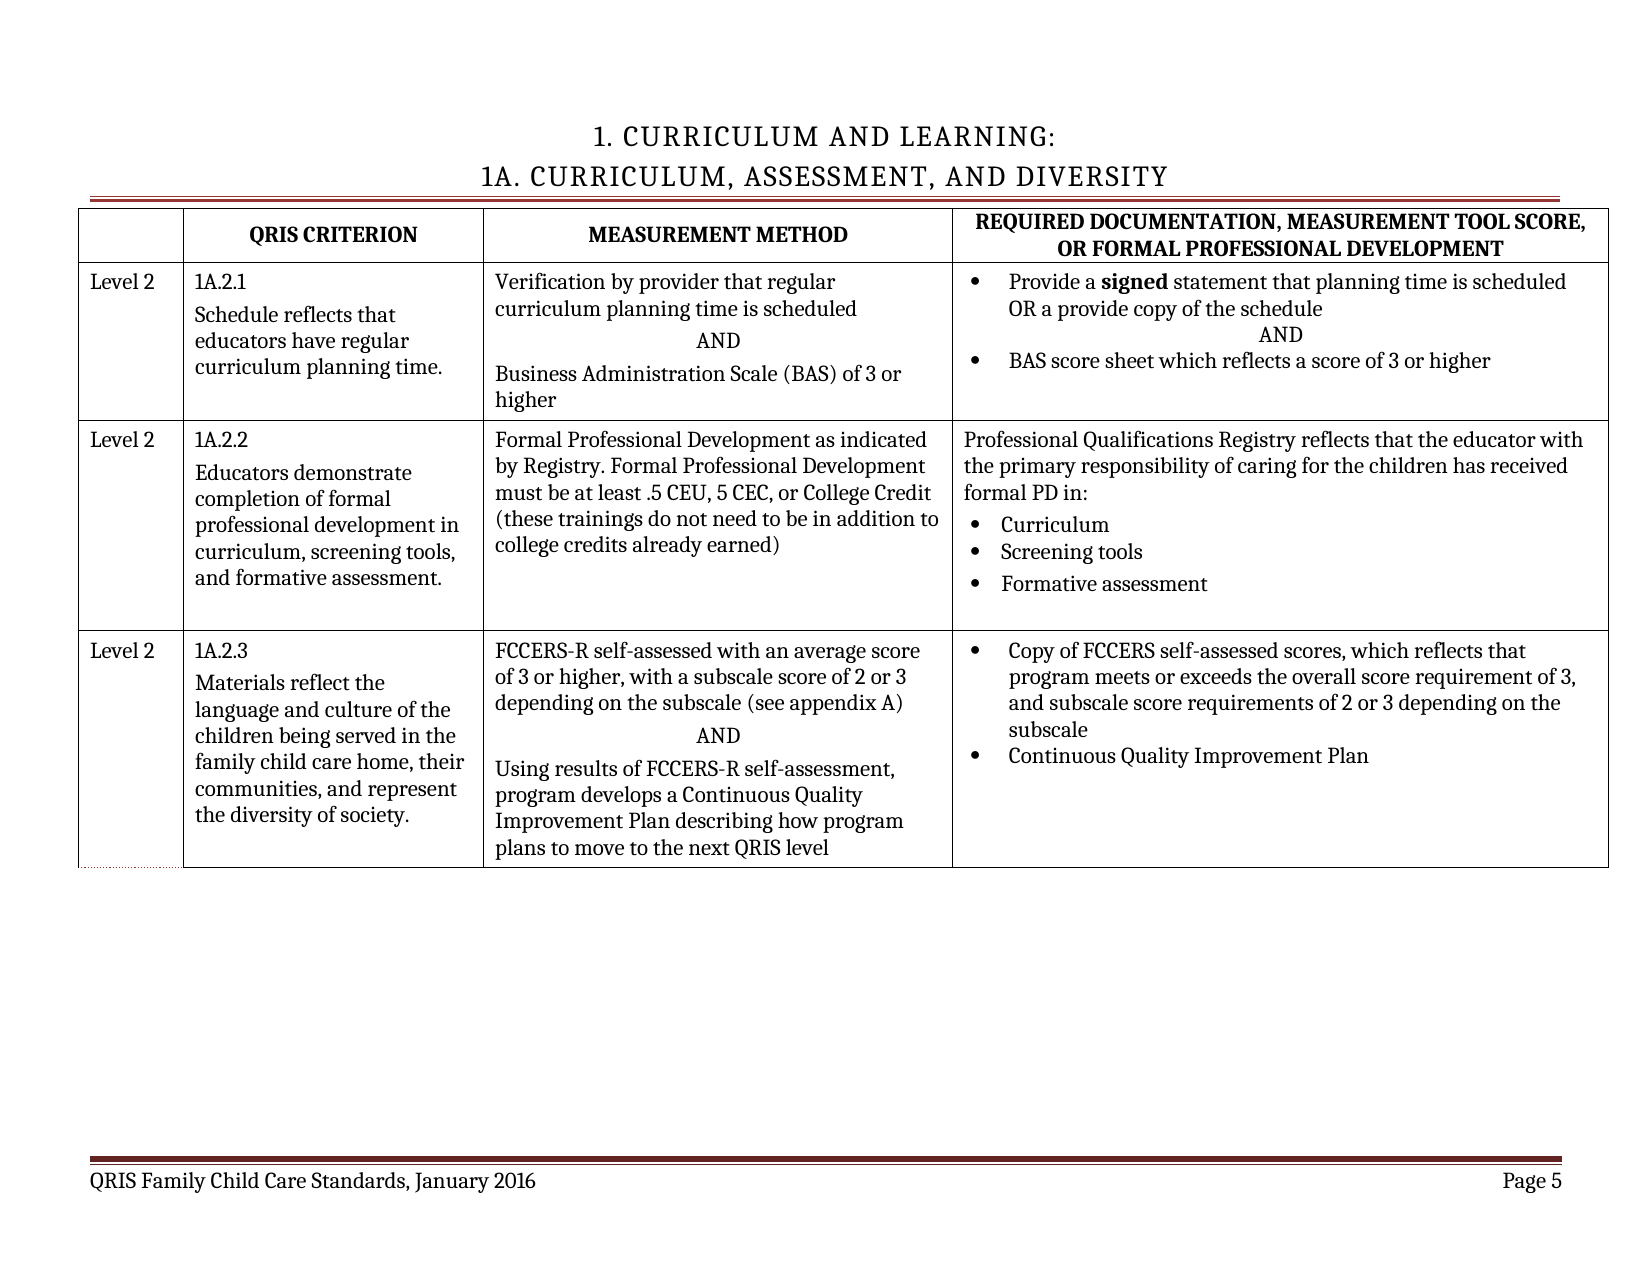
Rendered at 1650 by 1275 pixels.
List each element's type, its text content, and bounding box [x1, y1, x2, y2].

table_cell Level 2 [79, 421, 183, 630]
table_cell 1A.2.3 Materials reflect the language and culture of the children being served in the family child care home, their communities, and represent the diversity of society. [184, 631, 483, 867]
table_header QRIS CRITERION [184, 209, 483, 262]
table_cell Copy of FCCERS self-assessed scores, which reflects that program meets or exceeds the overall score requirement of 3, and subscale score requirements of 2 or 3 depending on the subscale Continuous Quality Improvement Plan [953, 631, 1608, 867]
table_header [79, 209, 183, 262]
table_cell Level 2 [79, 631, 183, 867]
table_cell 1A.2.2 Educators demonstrate completion of formal professional development in curriculum, screening tools, and formative assessment. [184, 421, 483, 630]
table_cell Provide a signed statement that planning time is scheduled OR a provide copy of the schedule AND BAS score sheet which reflects a score of 3 or higher [953, 263, 1608, 419]
table_header MEASUREMENT METHOD [484, 209, 952, 262]
table_cell 1A.2.1 Schedule reflects that educators have regular curriculum planning time. [184, 263, 483, 419]
subtitle 1A. Curriculum, Assessment, and Diversity [90, 160, 1560, 196]
table_cell Formal Professional Development as indicated by Registry. Formal Professional Development must be at least .5 CEU, 5 CEC, or College Credit (these trainings do not need to be in addition to college credits already earned) [484, 421, 952, 630]
table_cell Level 2 [79, 263, 183, 419]
table_header REQUIRED DOCUMENTATION, MEASUREMENT TOOL SCORE, OR FORMAL PROFESSIONAL DEVELOPMENT [953, 209, 1608, 262]
table_cell Professional Qualifications Registry reflects that the educator with the primary responsibility of caring for the children has received formal PD in: Curriculum Screening tools Formative assessment [953, 421, 1608, 630]
table_cell Verification by provider that regular curriculum planning time is scheduled AND Business Administration Scale (BAS) of 3 or higher [484, 263, 952, 419]
table_cell FCCERS-R self-assessed with an average score of 3 or higher, with a subscale score of 2 or 3 depending on the subscale (see appendix A) AND Using results of FCCERS-R self-assessment, program develops a Continuous Quality Improvement Plan describing how program plans to move to the next QRIS level [484, 631, 952, 867]
subtitle 1. Curriculum and Learning: [90, 120, 1560, 154]
